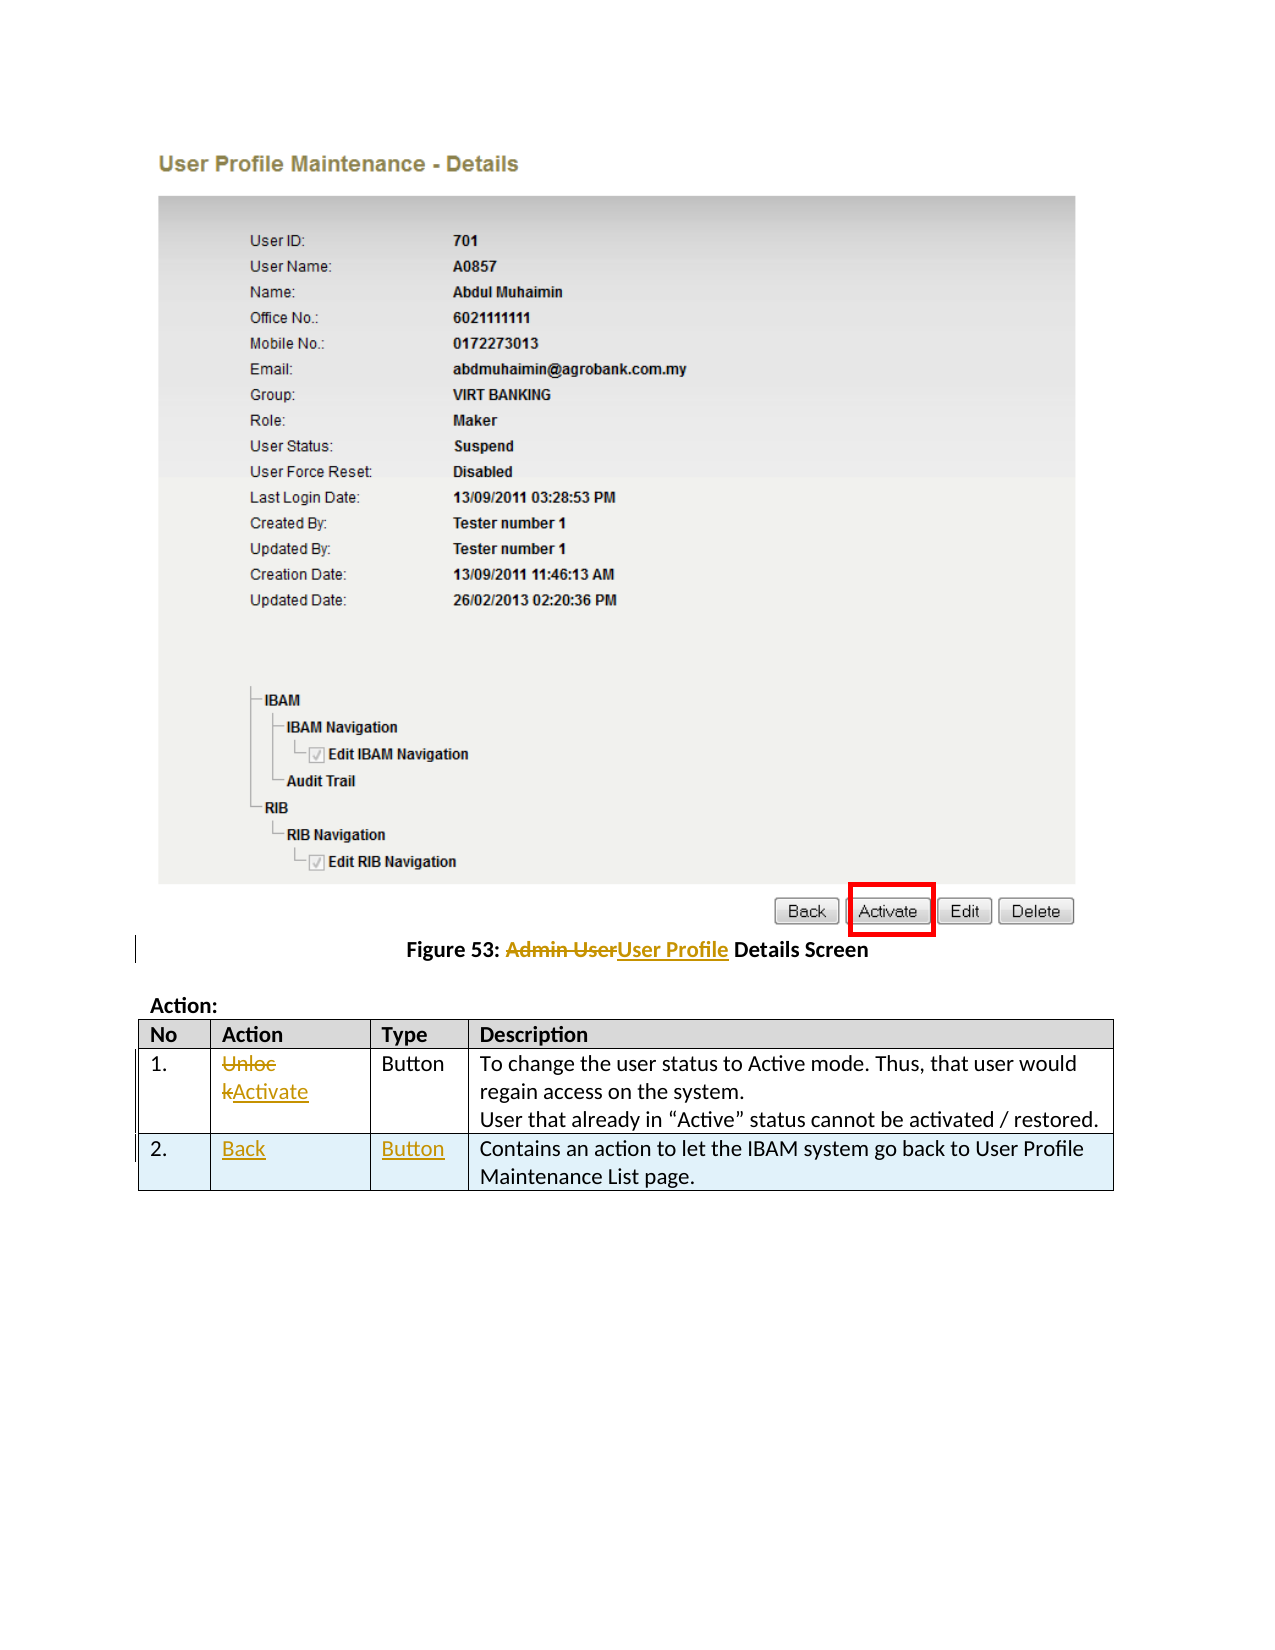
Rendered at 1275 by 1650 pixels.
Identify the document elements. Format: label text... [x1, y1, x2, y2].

table_header Action [211, 1020, 370, 1048]
table_header Description [469, 1020, 1113, 1048]
table_cell [211, 1049, 370, 1133]
table_header No [139, 1020, 210, 1048]
picture [155, 150, 1092, 935]
table_cell Button [371, 1049, 468, 1133]
picture [853, 887, 931, 932]
table_cell [139, 1049, 210, 1133]
text Figure 53: Details Screen [150, 935, 1125, 963]
text Action: [150, 991, 1125, 1019]
table_header Type [371, 1020, 468, 1048]
table_cell To change the user status to Active mode. Thus, that user would regain access on the system. User that already in “Active” status cannot be activated / restored. [469, 1049, 1113, 1133]
